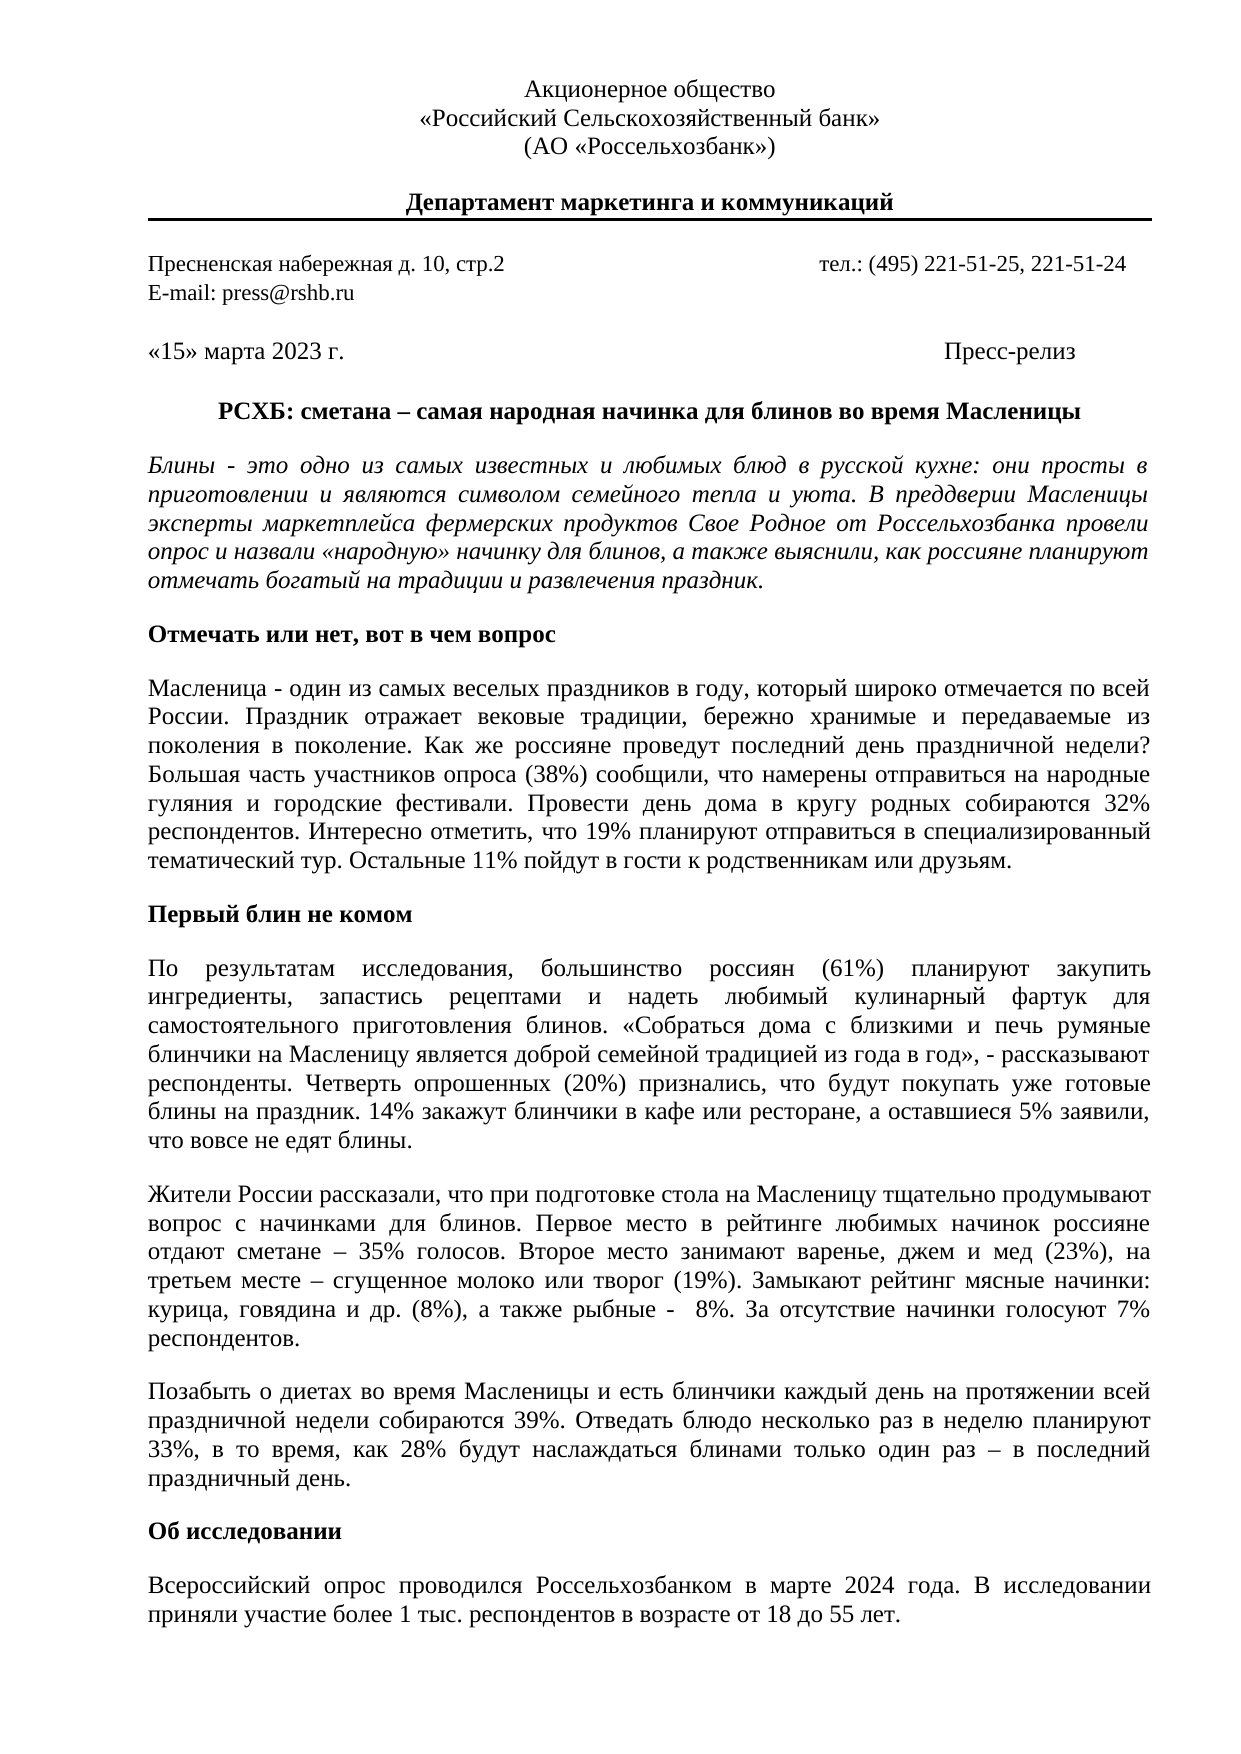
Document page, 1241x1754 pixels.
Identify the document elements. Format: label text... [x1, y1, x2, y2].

text Первый блин не комом [148, 899, 1152, 928]
text Позабыть о диетах во время Масленицы и есть блинчики каждый день на протяжении всей праздничной недели собираются 39%. Отведать блюдо несколько раз в неделю планируют 33%, в то время, как 28% будут наслаждаться блинами только один раз – в последний праздничный день. [148, 1376, 1152, 1491]
text Блины - это одно из самых известных и любимых блюд в русской кухне: они просты в приготовлении и являются символом семейного тепла и уюта. В преддверии Масленицы эксперты маркетплейса фермерских продуктов Свое Родное от Россельхозбанка провели опрос и назвали «народную» начинку для блинов, а также выяснили, как россияне планируют отмечать богатый на традиции и развлечения праздник. [148, 450, 1152, 594]
text По результатам исследования, большинство россиян (61%) планируют закупить ингредиенты, запастись рецептами и надеть любимый кулинарный фартук для самостоятельного приготовления блинов. «Собраться дома с близкими и печь румяные блинчики на Масленицу является доброй семейной традицией из года в год», - рассказывают респонденты. Четверть опрошенных (20%) признались, что будут покупать уже готовые блины на праздник. 14% закажут блинчики в кафе или ресторане, а оставшиеся 5% заявили, что вовсе не едят блины. [148, 953, 1152, 1154]
text Жители России рассказали, что при подготовке стола на Масленицу тщательно продумывают вопрос с начинками для блинов. Первое место в рейтинге любимых начинок россияне отдают сметане – 35% голосов. Второе место занимают варенье, джем и мед (23%), на третьем месте – сгущенное молоко или творог (19%). Замыкают рейтинг мясные начинки: курица, говядина и др. (8%), а также рыбные - 8%. За отсутствие начинки голосуют 7% респондентов. [148, 1179, 1152, 1351]
text Всероссийский опрос проводился Россельхозбанком в марте 2024 года. В исследовании приняли участие более 1 тыс. респондентов в возрасте от 18 до 55 лет. [148, 1570, 1152, 1628]
text Отмечать или нет, вот в чем вопрос [148, 619, 1152, 648]
text РСХБ: сметана – самая народная начинка для блинов во время Масленицы [148, 396, 1152, 425]
text Об исследовании [148, 1516, 1152, 1545]
text Масленица - один из самых веселых праздников в году, который широко отмечается по всей России. Праздник отражает вековые традиции, бережно хранимые и передаваемые из поколения в поколение. Как же россияне проведут последний день праздничной недели? Большая часть участников опроса (38%) сообщили, что намерены отправиться на народные гуляния и городские фестивали. Провести день дома в кругу родных собираются 32% респондентов. Интересно отметить, что 19% планируют отправиться в специализированный тематический тур. Остальные 11% пойдут в гости к родственникам или друзьям. [148, 673, 1152, 874]
